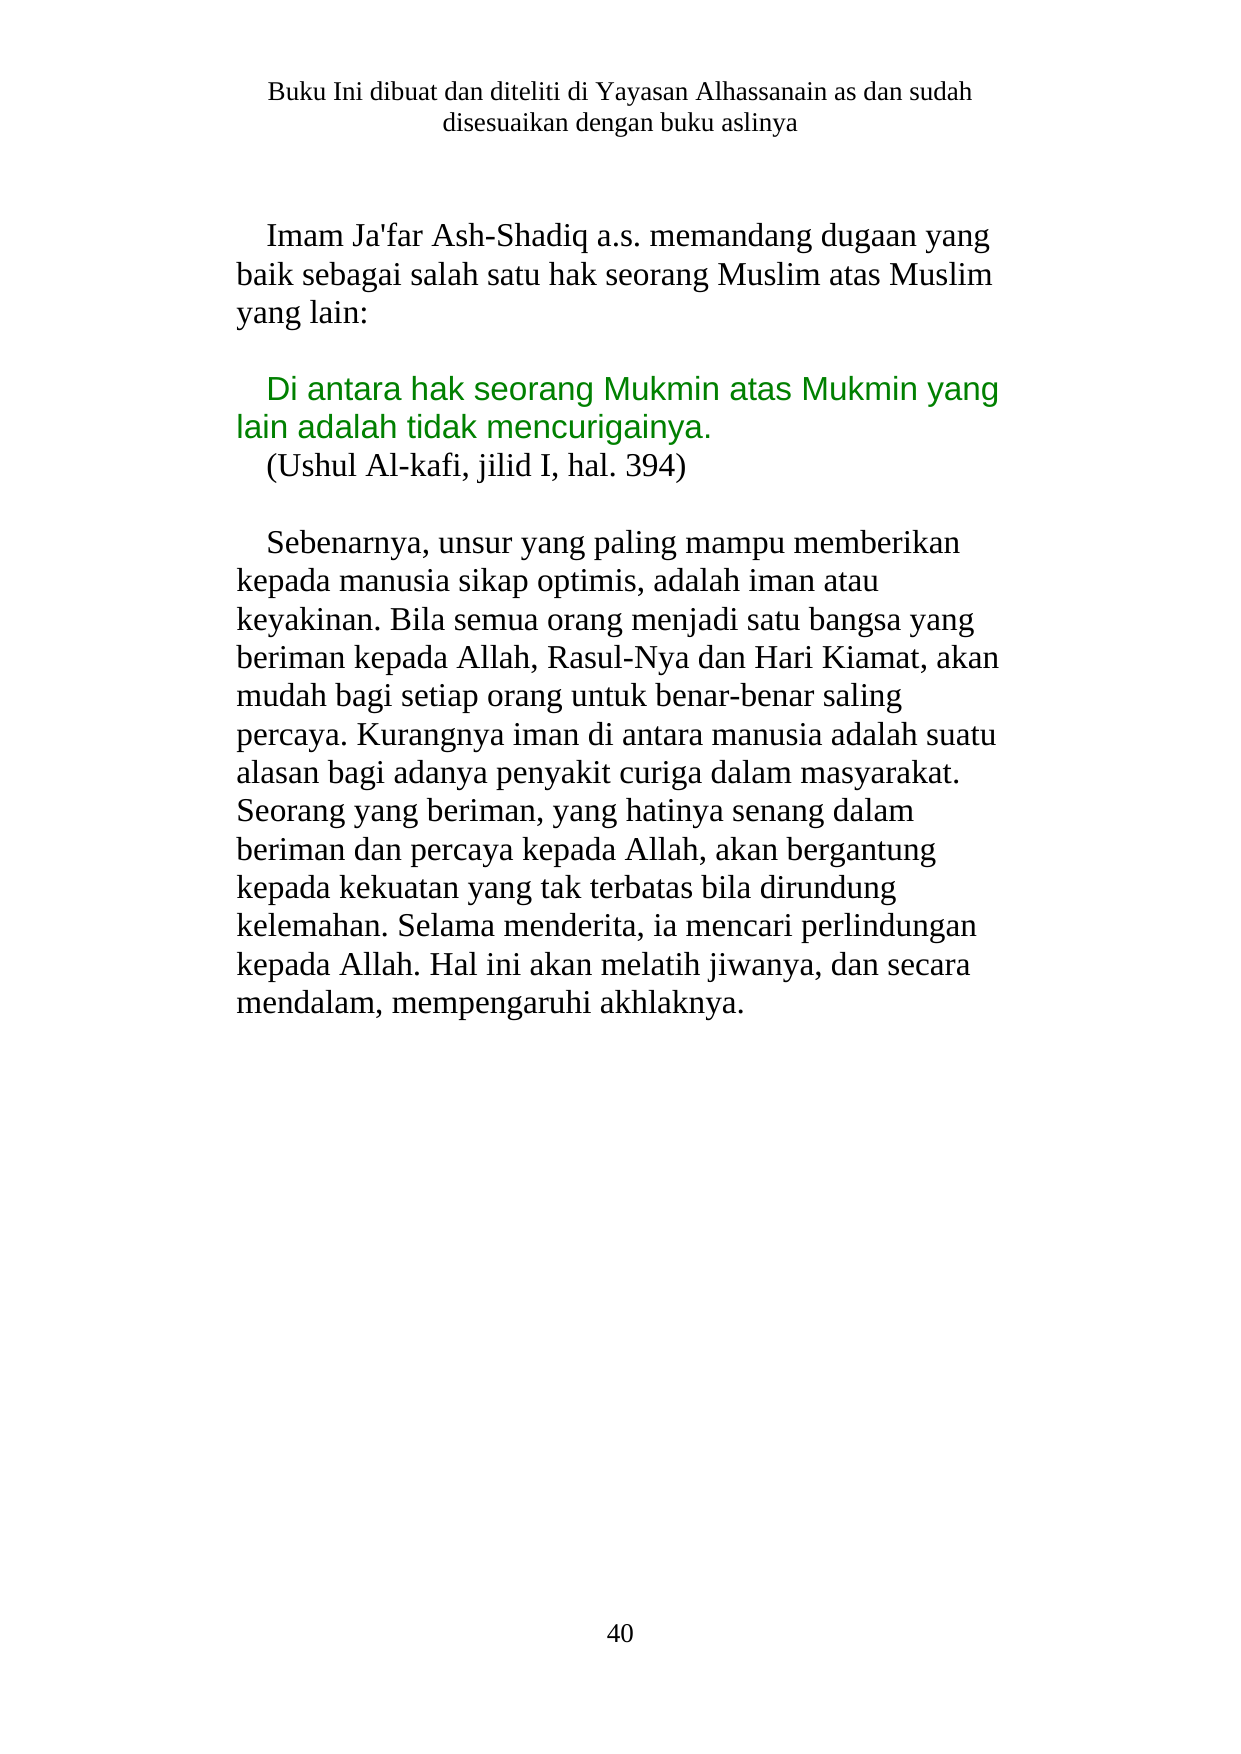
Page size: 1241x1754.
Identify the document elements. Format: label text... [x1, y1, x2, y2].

text (Ushul Al-kafi, jilid I, hal. 394) [236, 446, 1004, 484]
text Di antara hak seorang Mukmin atas Mukmin yang lain adalah tidak mencurigainya. [236, 369, 1004, 446]
text Sebenarnya, unsur yang paling mampu memberikan kepada manusia sikap optimis, adalah iman atau keyakinan. Bila semua orang menjadi satu bangsa yang beriman kepada Allah, Rasul-Nya dan Hari Kiamat, akan mudah bagi setiap orang untuk benar-benar saling percaya. Kurangnya iman di antara manusia adalah suatu alasan bagi adanya penyakit curiga dalam masyarakat. Seorang yang beriman, yang hatinya senang dalam beriman dan percaya kepada Allah, akan bergantung kepada kekuatan yang tak terbatas bila dirundung kelemahan. Selama menderita, ia mencari perlindungan kepada Allah. Hal ini akan melatih jiwanya, dan secara mendalam, mempengaruhi akhlaknya. [236, 522, 1004, 1021]
text Imam Ja'far Ash-Shadiq a.s. memandang dugaan yang baik sebagai salah satu hak seorang Muslim atas Muslim yang lain: [236, 216, 1004, 331]
